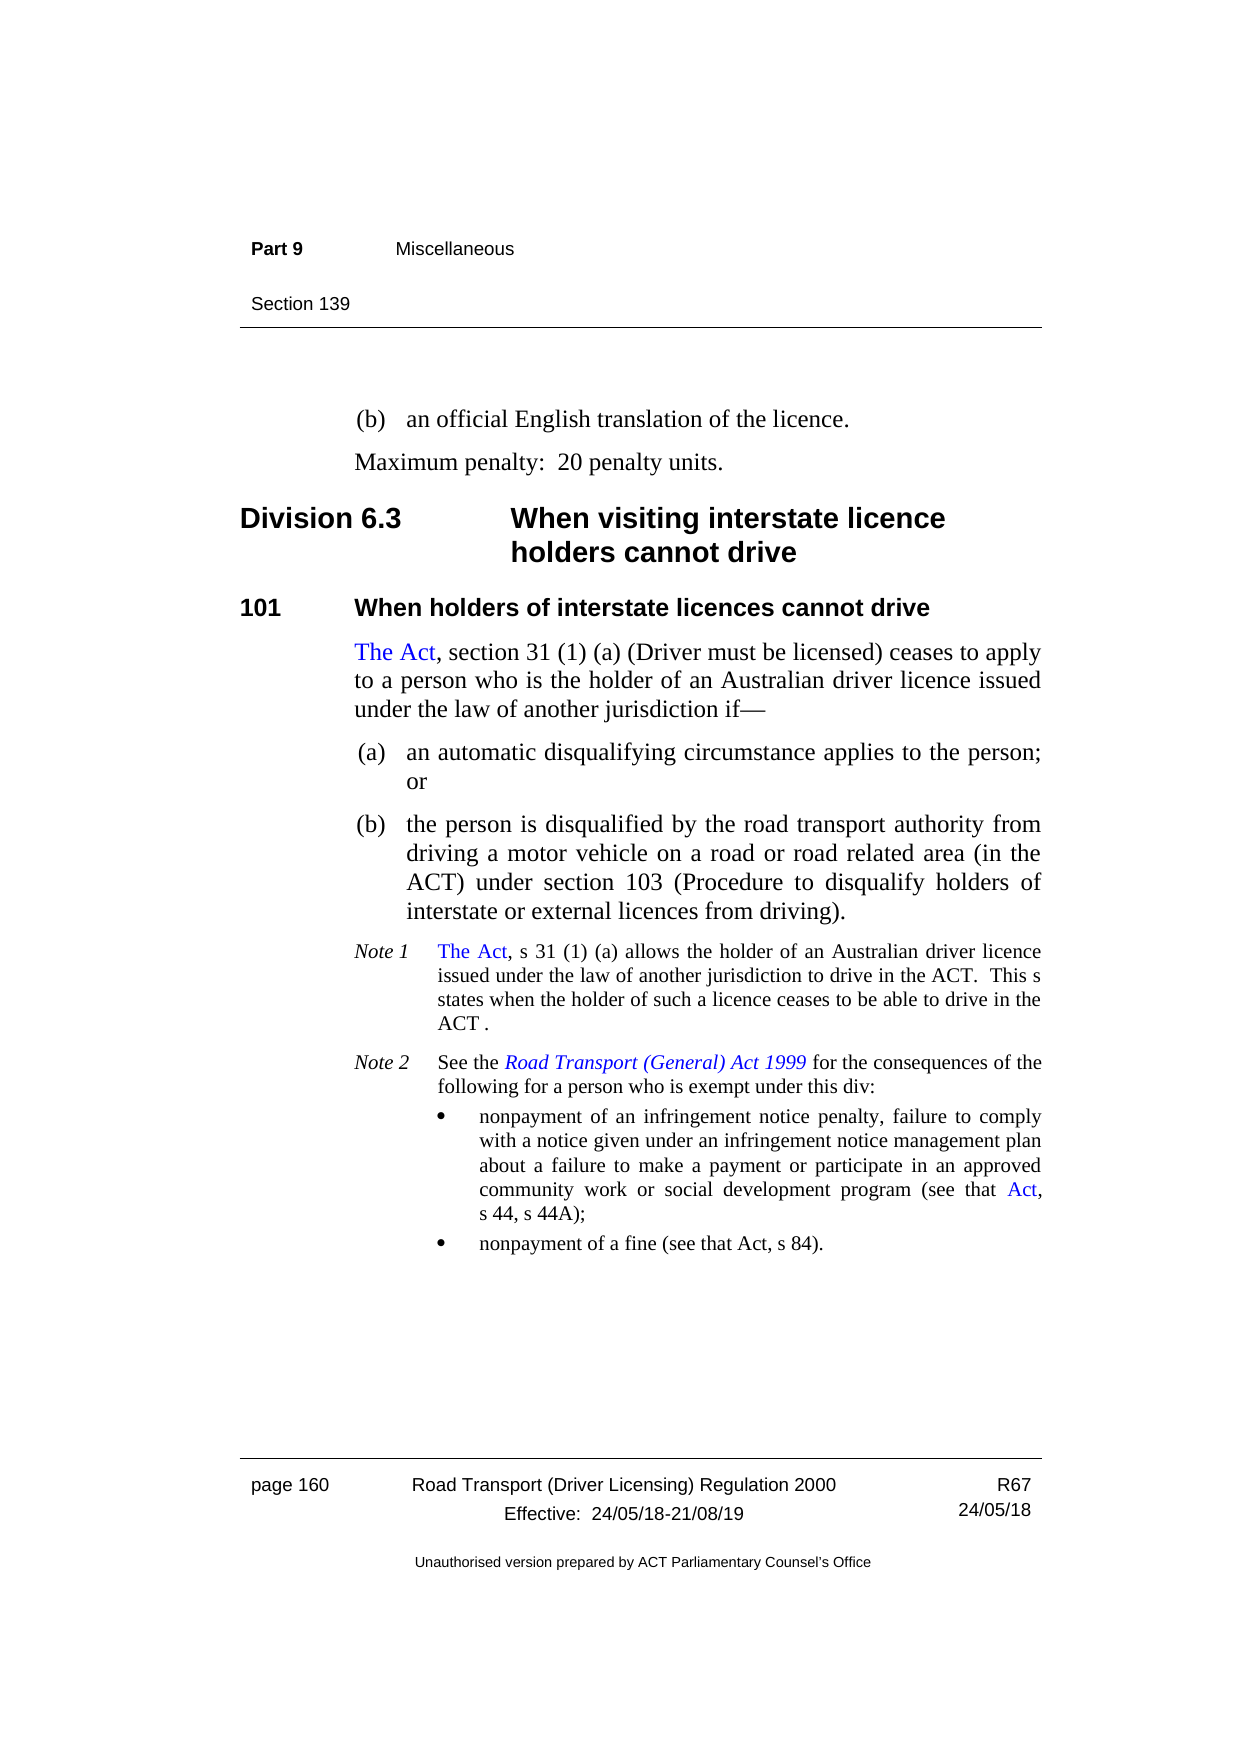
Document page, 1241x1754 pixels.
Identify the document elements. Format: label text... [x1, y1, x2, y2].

text (b) the person is disqualified by the road transport authority from driving a motor vehicle on a road or road related area (in the ACT) under section 103 (Procedure to disqualify holders of interstate or external licences from driving). [239, 809, 1042, 924]
text Division 6.3 When visiting interstate licence holders cannot drive [239, 501, 1042, 568]
text  nonpayment of a fine (see that Act, s 84). [437, 1231, 1042, 1255]
text Maximum penalty: 20 penalty units. [354, 447, 1042, 476]
text (b) an official English translation of the licence. [239, 404, 1042, 433]
text 101 When holders of interstate licences cannot drive [239, 593, 1042, 622]
text  nonpayment of an infringement notice penalty, failure to comply with a notice given under an infringement notice management plan about a failure to make a payment or participate in an approved community work or social development program (see that Act, s 44, s 44A); [437, 1104, 1042, 1225]
text Note 1 The Act, s 31 (1) (a) allows the holder of an Australian driver licence issued under the law of another jurisdiction to drive in the ACT. This s states when the holder of such a licence ceases to be able to drive in the ACT . [354, 939, 1042, 1035]
text (a) an automatic disqualifying circumstance applies to the person; or [239, 737, 1042, 795]
text The Act, section 31 (1) (a) (Driver must be licensed) ceases to apply to a person who is the holder of an Australian driver licence issued under the law of another jurisdiction if— [354, 637, 1042, 723]
text Note 2 See the Road Transport (General) Act 1999 for the consequences of the following for a person who is exempt under this div: [354, 1050, 1042, 1098]
